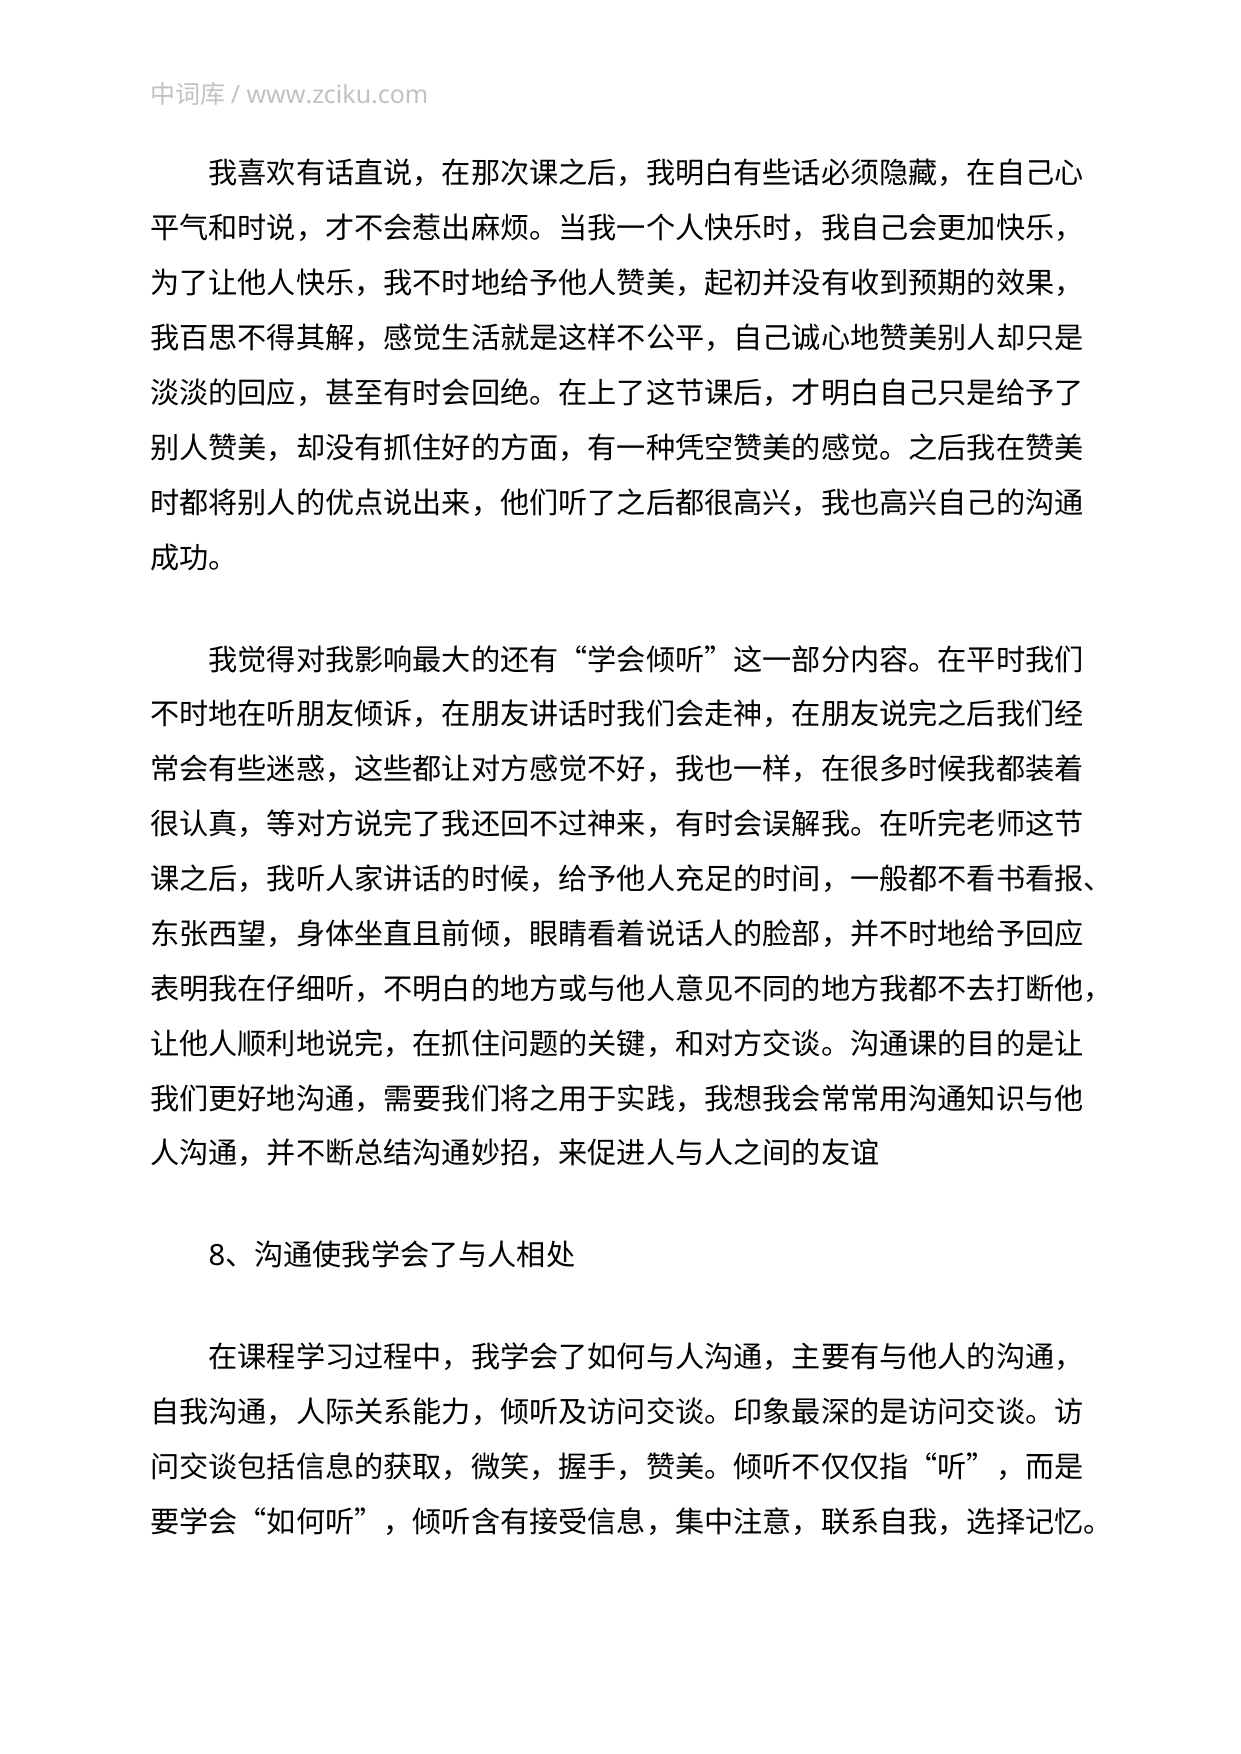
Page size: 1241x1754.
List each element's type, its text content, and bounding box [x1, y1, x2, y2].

text 我觉得对我影响最大的还有“学会倾听”这一部分内容。在平时我们不时地在听朋友倾诉，在朋友讲话时我们会走神，在朋友说完之后我们经常会有些迷惑，这些都让对方感觉不好，我也一样，在很多时候我都装着很认真，等对方说完了我还回不过神来，有时会误解我。在听完老师这节课之后，我听人家讲话的时候，给予他人充足的时间，一般都不看书看报、东张西望，身体坐直且前倾，眼睛看着说话人的脸部，并不时地给予回应表明我在仔细听，不明白的地方或与他人意见不同的地方我都不去打断他，让他人顺利地说完，在抓住问题的关键，和对方交谈。沟通课的目的是让我们更好地沟通，需要我们将之用于实践，我想我会常常用沟通知识与他人沟通，并不断总结沟通妙招，来促进人与人之间的友谊 [150, 636, 1090, 1172]
text 在课程学习过程中，我学会了如何与人沟通，主要有与他人的沟通，自我沟通，人际关系能力，倾听及访问交谈。印象最深的是访问交谈。访问交谈包括信息的获取，微笑，握手，赞美。倾听不仅仅指“听”，而是要学会“如何听”，倾听含有接受信息，集中注意，联系自我，选择记忆。 [150, 1334, 1090, 1541]
text 8、沟通使我学会了与人相处 [150, 1232, 1090, 1274]
text 我喜欢有话直说，在那次课之后，我明白有些话必须隐藏，在自己心平气和时说，才不会惹出麻烦。当我一个人快乐时，我自己会更加快乐，为了让他人快乐，我不时地给予他人赞美，起初并没有收到预期的效果，我百思不得其解，感觉生活就是这样不公平，自己诚心地赞美别人却只是淡淡的回应，甚至有时会回绝。在上了这节课后，才明白自己只是给予了别人赞美，却没有抓住好的方面，有一种凭空赞美的感觉。之后我在赞美时都将别人的优点说出来，他们听了之后都很高兴，我也高兴自己的沟通成功。 [150, 150, 1090, 577]
